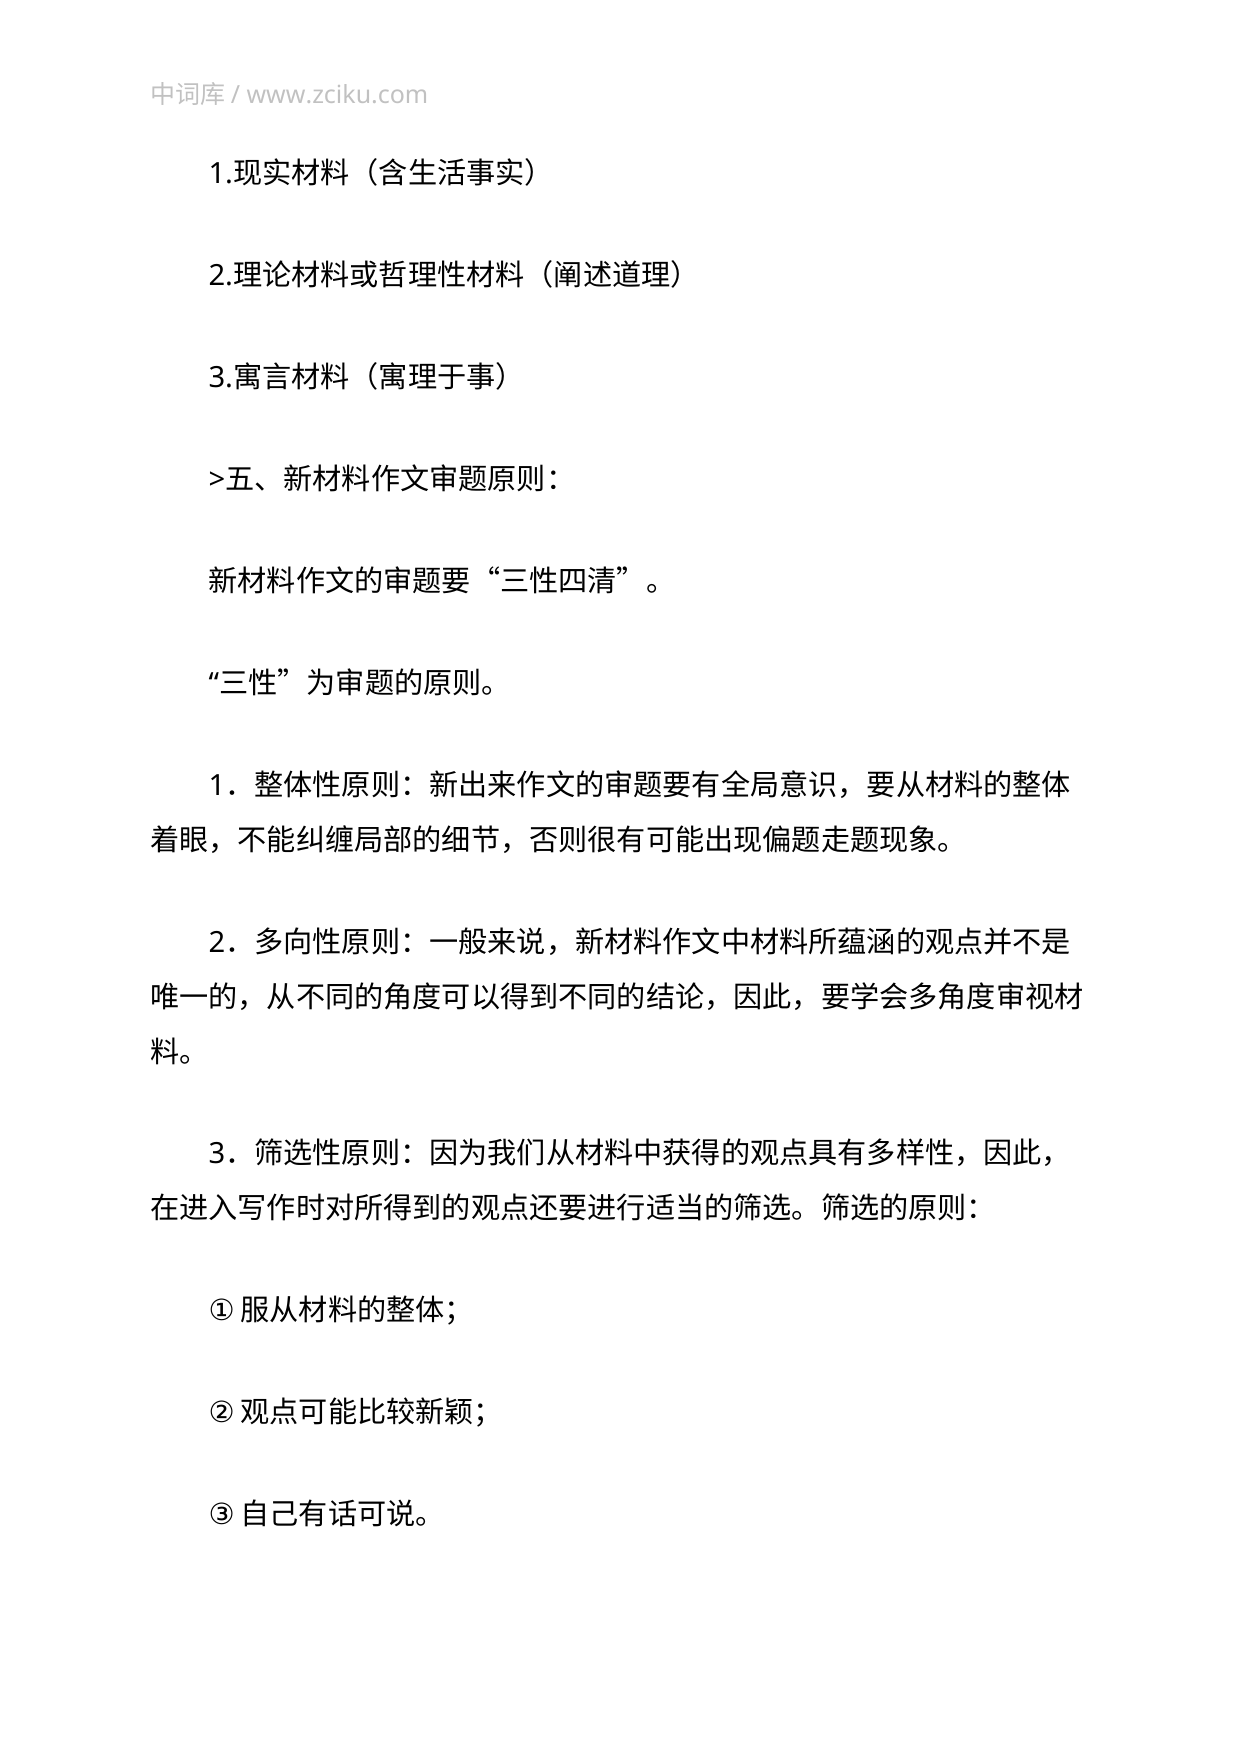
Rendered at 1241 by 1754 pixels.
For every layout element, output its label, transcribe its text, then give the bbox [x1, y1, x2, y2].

text 1.现实材料（含生活事实） [150, 150, 1090, 192]
text ②观点可能比较新颖； [150, 1389, 1090, 1431]
text ①服从材料的整体； [150, 1287, 1090, 1329]
text 2.理论材料或哲理性材料（阐述道理） [150, 252, 1090, 294]
text 3．筛选性原则：因为我们从材料中获得的观点具有多样性，因此，在进入写作时对所得到的观点还要进行适当的筛选。筛选的原则： [150, 1130, 1090, 1227]
text 2．多向性原则：一般来说，新材料作文中材料所蕴涵的观点并不是唯一的，从不同的角度可以得到不同的结论，因此，要学会多角度审视材料。 [150, 918, 1090, 1071]
text 3.寓言材料（寓理于事） [150, 354, 1090, 396]
text 1．整体性原则：新出来作文的审题要有全局意识，要从材料的整体着眼，不能纠缠局部的细节，否则很有可能出现偏题走题现象。 [150, 762, 1090, 859]
text >五、新材料作文审题原则： [150, 456, 1090, 498]
text “三性”为审题的原则。 [150, 660, 1090, 702]
text 新材料作文的审题要“三性四清”。 [150, 558, 1090, 600]
text ③自己有话可说。 [150, 1491, 1090, 1533]
